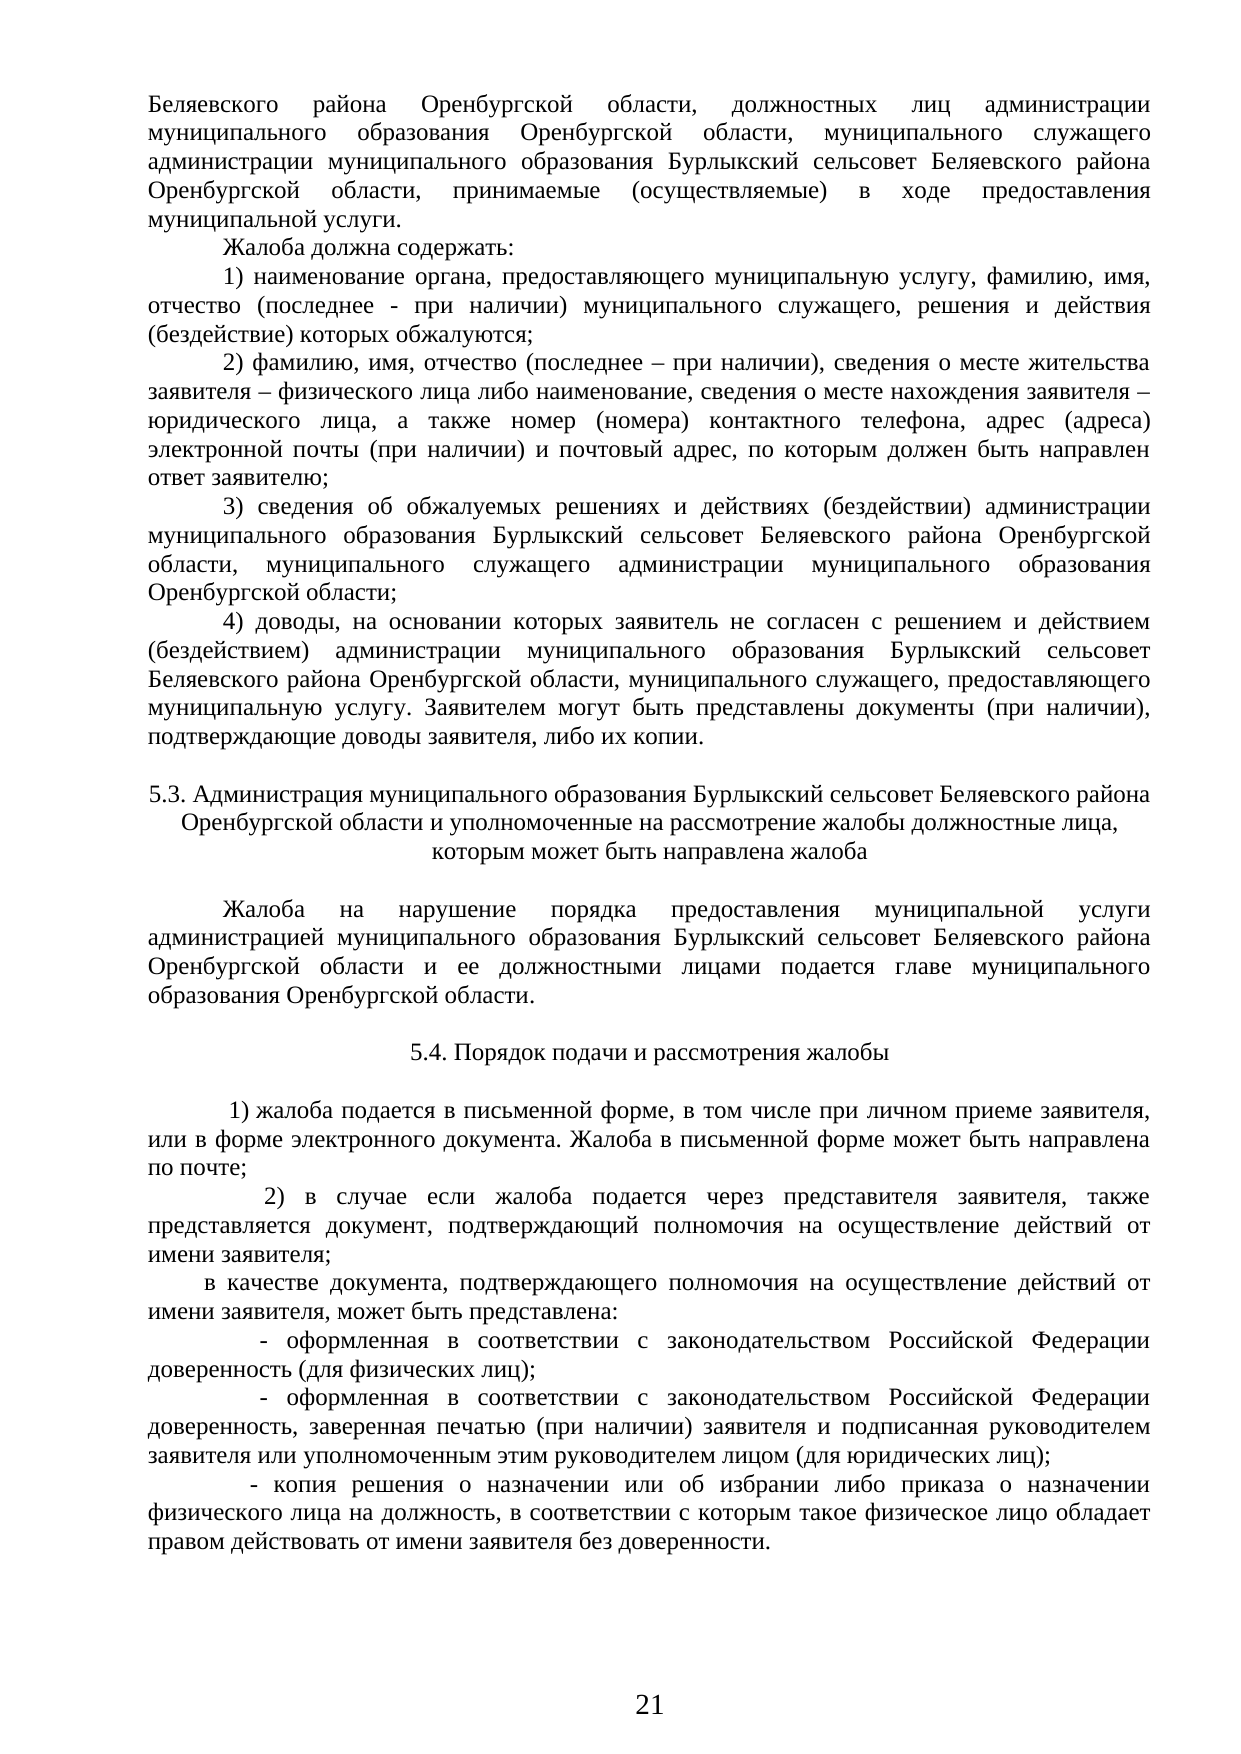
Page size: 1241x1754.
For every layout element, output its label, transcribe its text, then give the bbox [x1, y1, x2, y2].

text Жалоба на нарушение порядка предоставления муниципальной услуги администрацией муниципального образования Бурлыкский сельсовет Беляевского района Оренбургской области и ее должностными лицами подается главе муниципального образования Оренбургской области. [148, 894, 1152, 1009]
text в качестве документа, подтверждающего полномочия на осуществление действий от имени заявителя, может быть представлена: [148, 1267, 1152, 1325]
text 2) в случае если жалоба подается через представителя заявителя, также представляется документ, подтверждающий полномочия на осуществление действий от имени заявителя; [148, 1181, 1152, 1267]
text - оформленная в соответствии с законодательством Российской Федерации доверенность, заверенная печатью (при наличии) заявителя и подписанная руководителем заявителя или уполномоченным этим руководителем лицом (для юридических лиц); [148, 1382, 1152, 1469]
text 5.4. Порядок подачи и рассмотрения жалобы [148, 1037, 1152, 1066]
text 1) наименование органа, предоставляющего муниципальную услугу, фамилию, имя, отчество (последнее - при наличии) муниципального служащего, решения и действия (бездействие) которых обжалуются; [148, 261, 1152, 347]
text 1) жалоба подается в письменной форме, в том числе при личном приеме заявителя, или в форме электронного документа. Жалоба в письменной форме может быть направлена по почте; [148, 1095, 1152, 1181]
text 4) доводы, на основании которых заявитель не согласен с решением и действием (бездействием) администрации муниципального образования Бурлыкский сельсовет Беляевского района Оренбургской области, муниципального служащего, предоставляющего муниципальную услугу. Заявителем могут быть представлены документы (при наличии), подтверждающие доводы заявителя, либо их копии. [148, 606, 1152, 750]
text 3) сведения об обжалуемых решениях и действиях (бездействии) администрации муниципального образования Бурлыкский сельсовет Беляевского района Оренбургской области, муниципального служащего администрации муниципального образования Оренбургской области; [148, 491, 1152, 606]
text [148, 89, 1152, 232]
text Жалоба должна содержать: [148, 232, 1152, 261]
text - оформленная в соответствии с законодательством Российской Федерации доверенность (для физических лиц); [148, 1325, 1152, 1382]
text 5.3. Администрация муниципального образования Бурлыкский сельсовет Беляевского района Оренбургской области и уполномоченные на рассмотрение жалобы должностные лица, которым может быть направлена жалоба [148, 779, 1152, 865]
text - копия решения о назначении или об избрании либо приказа о назначении физического лица на должность, в соответствии с которым такое физическое лицо обладает правом действовать от имени заявителя без доверенности. [148, 1469, 1152, 1555]
text 2) фамилию, имя, отчество (последнее – при наличии), сведения о месте жительства заявителя – физического лица либо наименование, сведения о месте нахождения заявителя – юридического лица, а также номер (номера) контактного телефона, адрес (адреса) электронной почты (при наличии) и почтовый адрес, по которым должен быть направлен ответ заявителю; [148, 347, 1152, 491]
